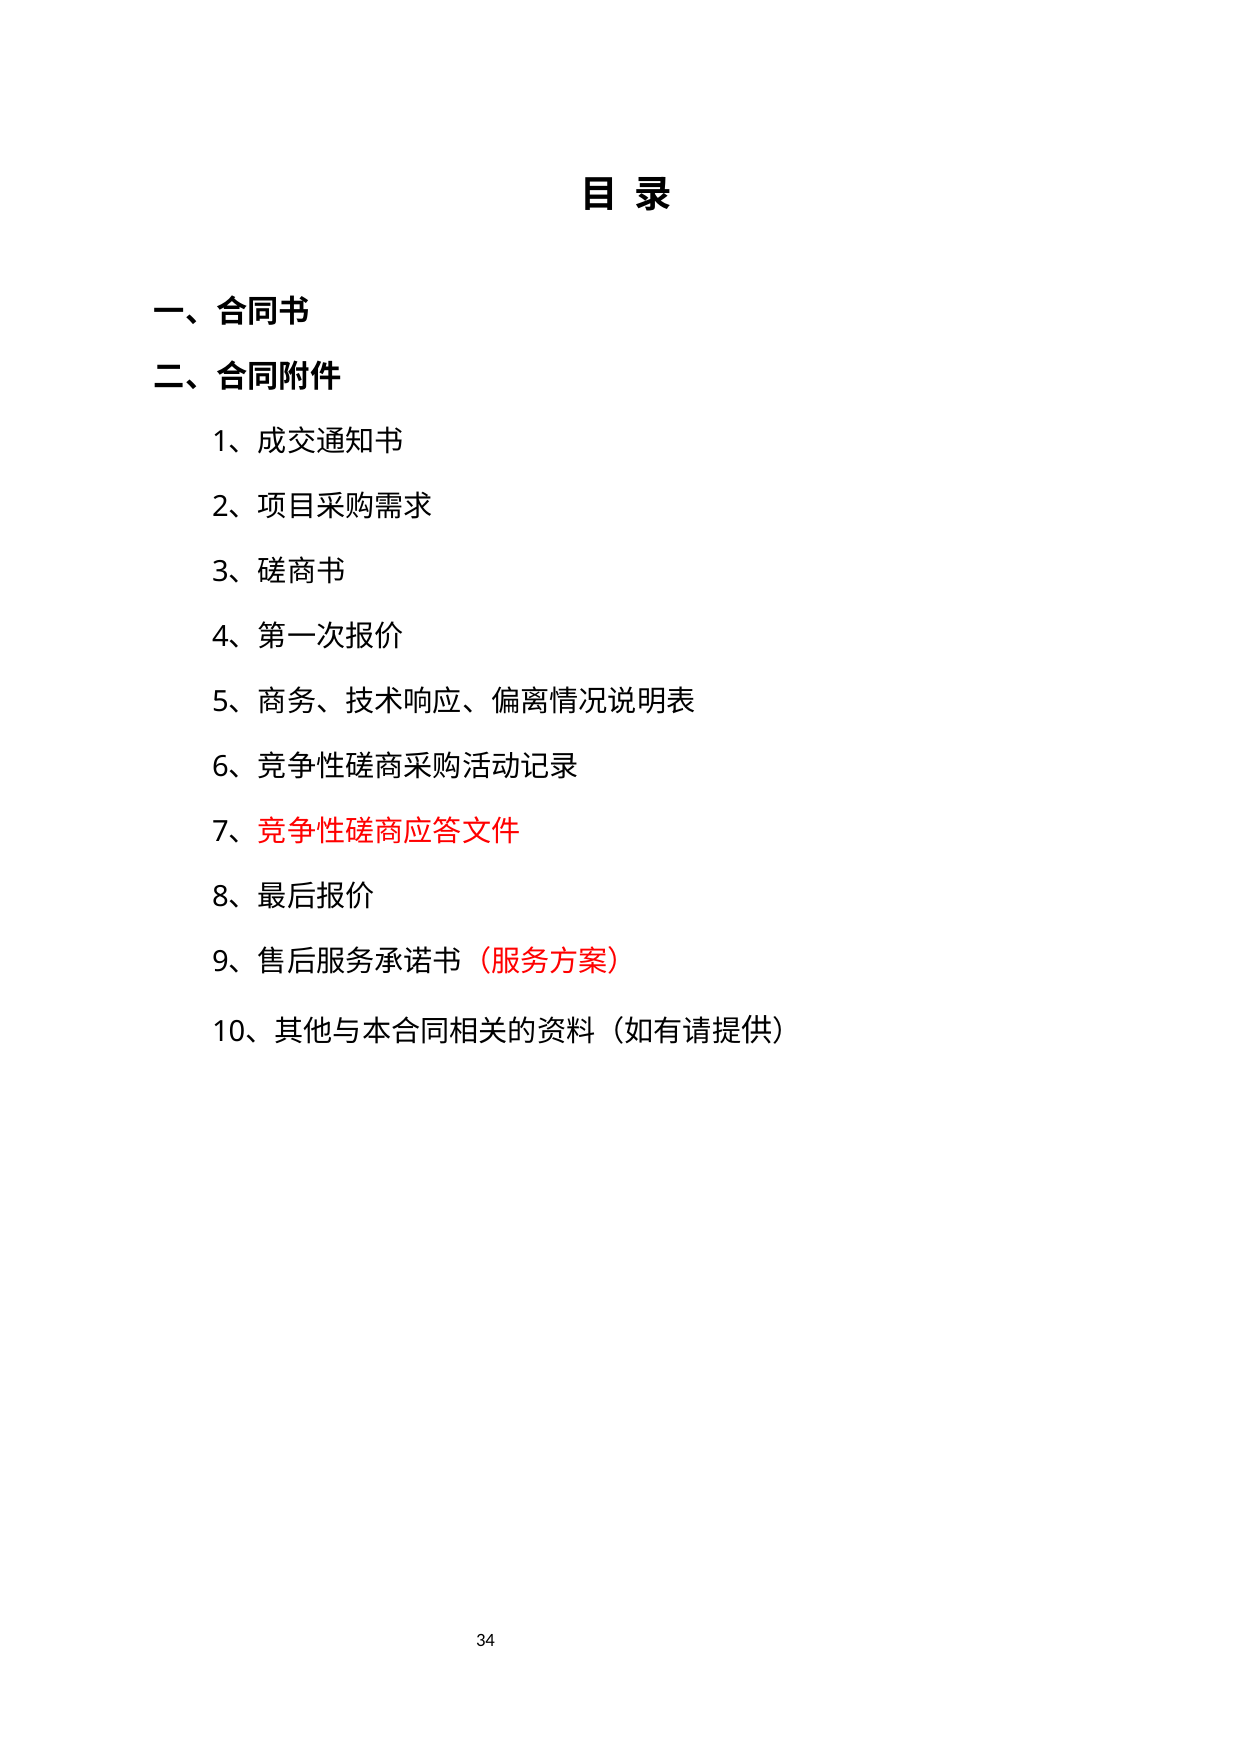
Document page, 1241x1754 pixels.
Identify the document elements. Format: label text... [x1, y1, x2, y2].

text 7、竞争性磋商应答文件 [153, 796, 1098, 861]
text 8、最后报价 [153, 861, 1098, 926]
text 1、成交通知书 [153, 406, 1098, 471]
text 4、第一次报价 [153, 601, 1098, 666]
text 6、竞争性磋商采购活动记录 [153, 731, 1098, 796]
text 一、合同书 [153, 276, 1098, 341]
text 二、合同附件 [153, 341, 1098, 406]
text 3、磋商书 [153, 536, 1098, 601]
text 10、其他与本合同相关的资料（如有请提供） [153, 991, 1098, 1053]
text 2、项目采购需求 [153, 471, 1098, 536]
text 5、商务、技术响应、偏离情况说明表 [153, 666, 1098, 731]
text 9、售后服务承诺书（服务方案） [153, 926, 1098, 991]
text 目 录 [153, 159, 1098, 224]
